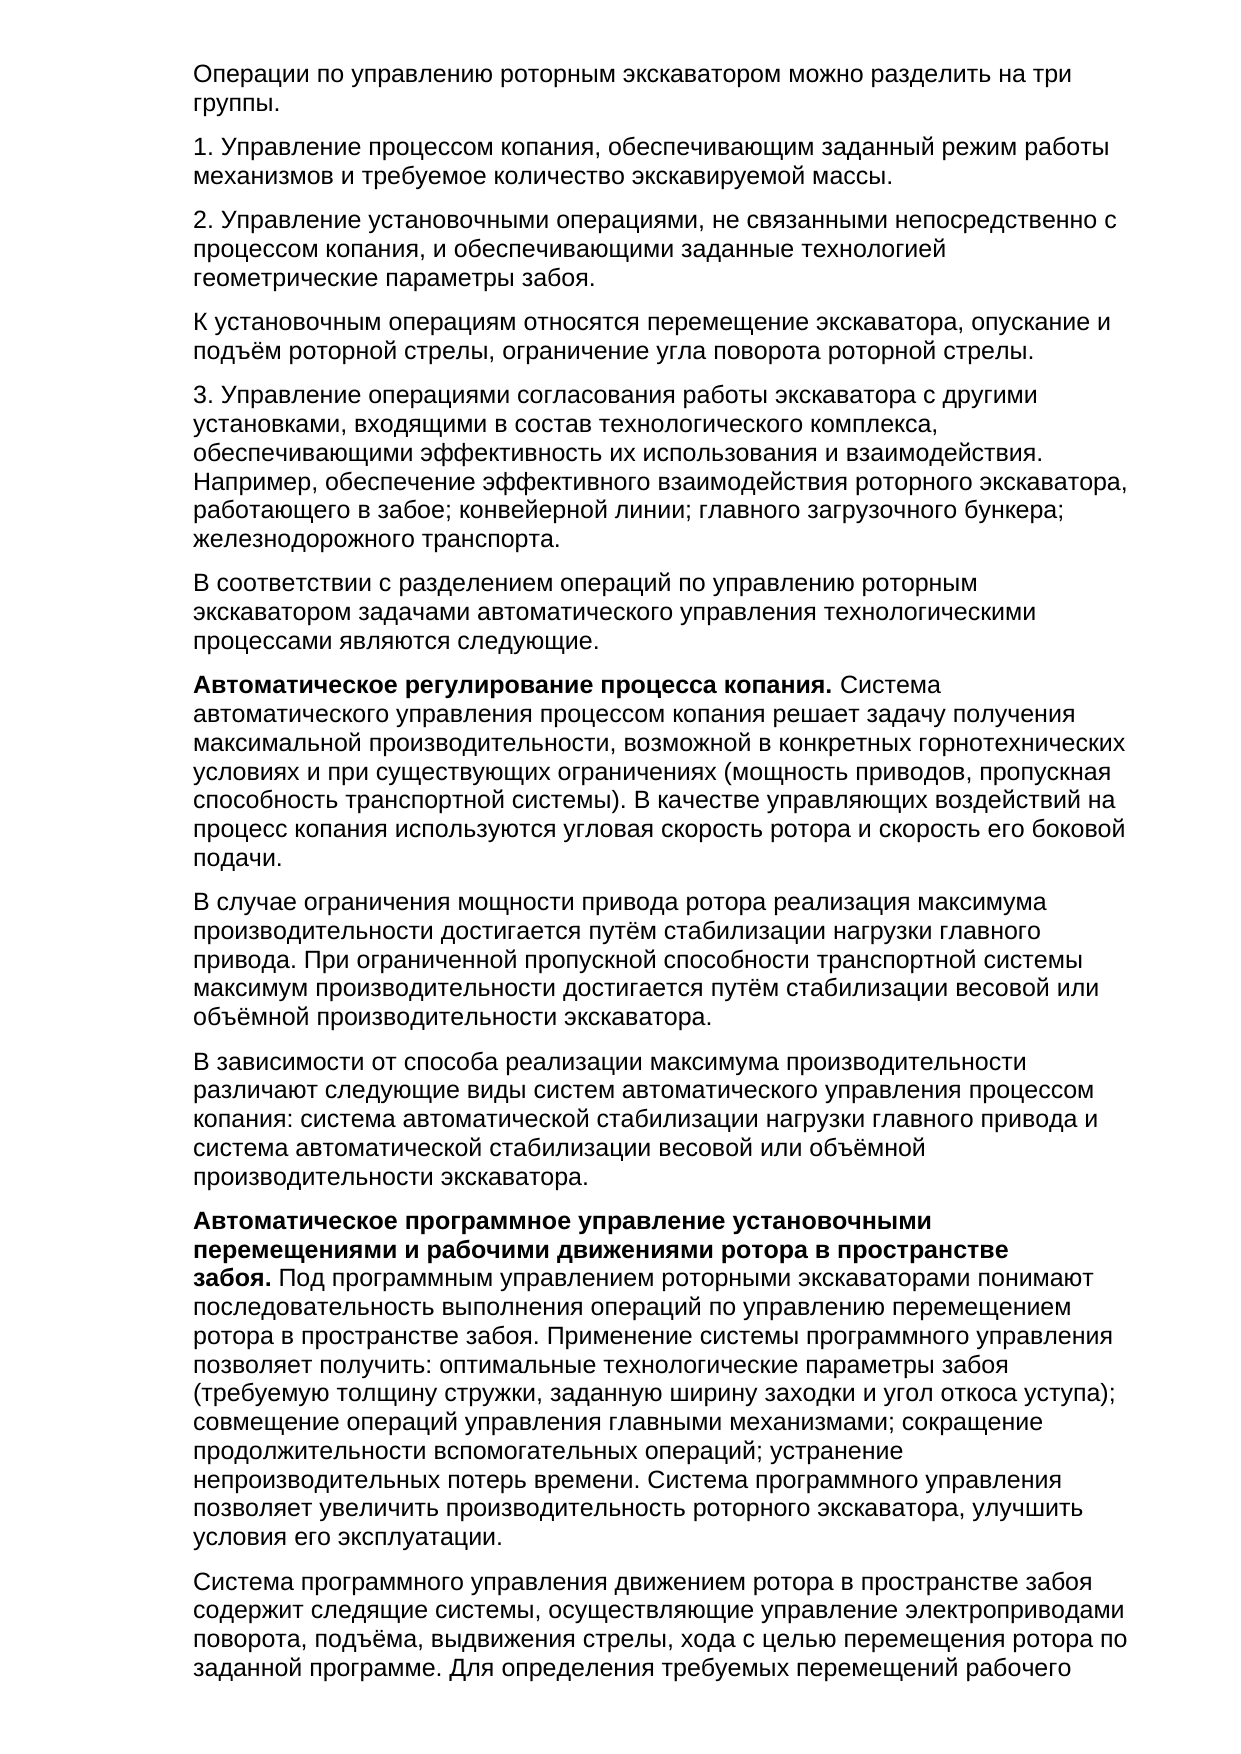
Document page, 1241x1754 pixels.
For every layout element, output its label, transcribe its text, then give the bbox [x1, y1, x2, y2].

text Автоматическое программное управление установочными перемещениями и рабочими движениями ротора в пространстве забоя. Под программным управлением роторными экскаваторами понимают последовательность выполнения операций по управлению перемещением ротора в пространстве забоя. Применение системы программного управления позволяет получить: оптимальные технологические параметры забоя (требуемую толщину стружки, заданную ширину заходки и угол откоса уступа); совмещение операций управления главными механизмами; сокращение продолжительности вспомогательных операций; устранение непроизводительных потерь времени. Система программного управления позволяет увеличить производительность роторного экскаватора, улучшить условия его эксплуатации. [193, 1206, 1136, 1551]
text 2. Управление установочными операциями, не связанными непосредственно с процессом копания, и обеспечивающими заданные технологией геометрические параметры забоя. [193, 205, 1136, 292]
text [193, 1567, 1136, 1682]
text Автоматическое регулирование процесса копания. Система автоматического управления процессом копания решает задачу получения максимальной производительности, возможной в конкретных горнотехнических условиях и при существующих ограничениях (мощность приводов, пропускная способность транспортной системы). В качестве управляющих воздействий на процесс копания используются угловая скорость ротора и скорость его боковой подачи. [193, 670, 1136, 872]
text В соответствии с разделением операций по управлению роторным экскаватором задачами автоматического управления технологическими процессами являются следующие. [193, 568, 1136, 655]
text В зависимости от способа реализации максимума производительности различают следующие виды систем автоматического управления процессом копания: система автоматической стабилизации нагрузки главного привода и система автоматической стабилизации весовой или объёмной производительности экскаватора. [193, 1047, 1136, 1190]
text Операции по управлению роторным экскаватором можно разделить на три группы. [193, 59, 1136, 117]
text 1. Управление процессом копания, обеспечивающим заданный режим работы механизмов и требуемое количество экскавируемой массы. [193, 132, 1136, 190]
text К установочным операциям относятся перемещение экскаватора, опускание и подъём роторной стрелы, ограничение угла поворота роторной стрелы. [193, 307, 1136, 365]
text В случае ограничения мощности привода ротора реализация максимума производительности достигается путём стабилизации нагрузки главного привода. При ограниченной пропускной способности транспортной системы максимум производительности достигается путём стабилизации весовой или объёмной производительности экскаватора. [193, 887, 1136, 1031]
text 3. Управление операциями согласования работы экскаватора с другими установками, входящими в состав технологического комплекса, обеспечивающими эффективность их использования и взаимодействия. Например, обеспечение эффективного взаимодействия роторного экскаватора, работающего в забое; конвейерной линии; главного загрузочного бункера; железнодорожного транспорта. [193, 380, 1136, 553]
